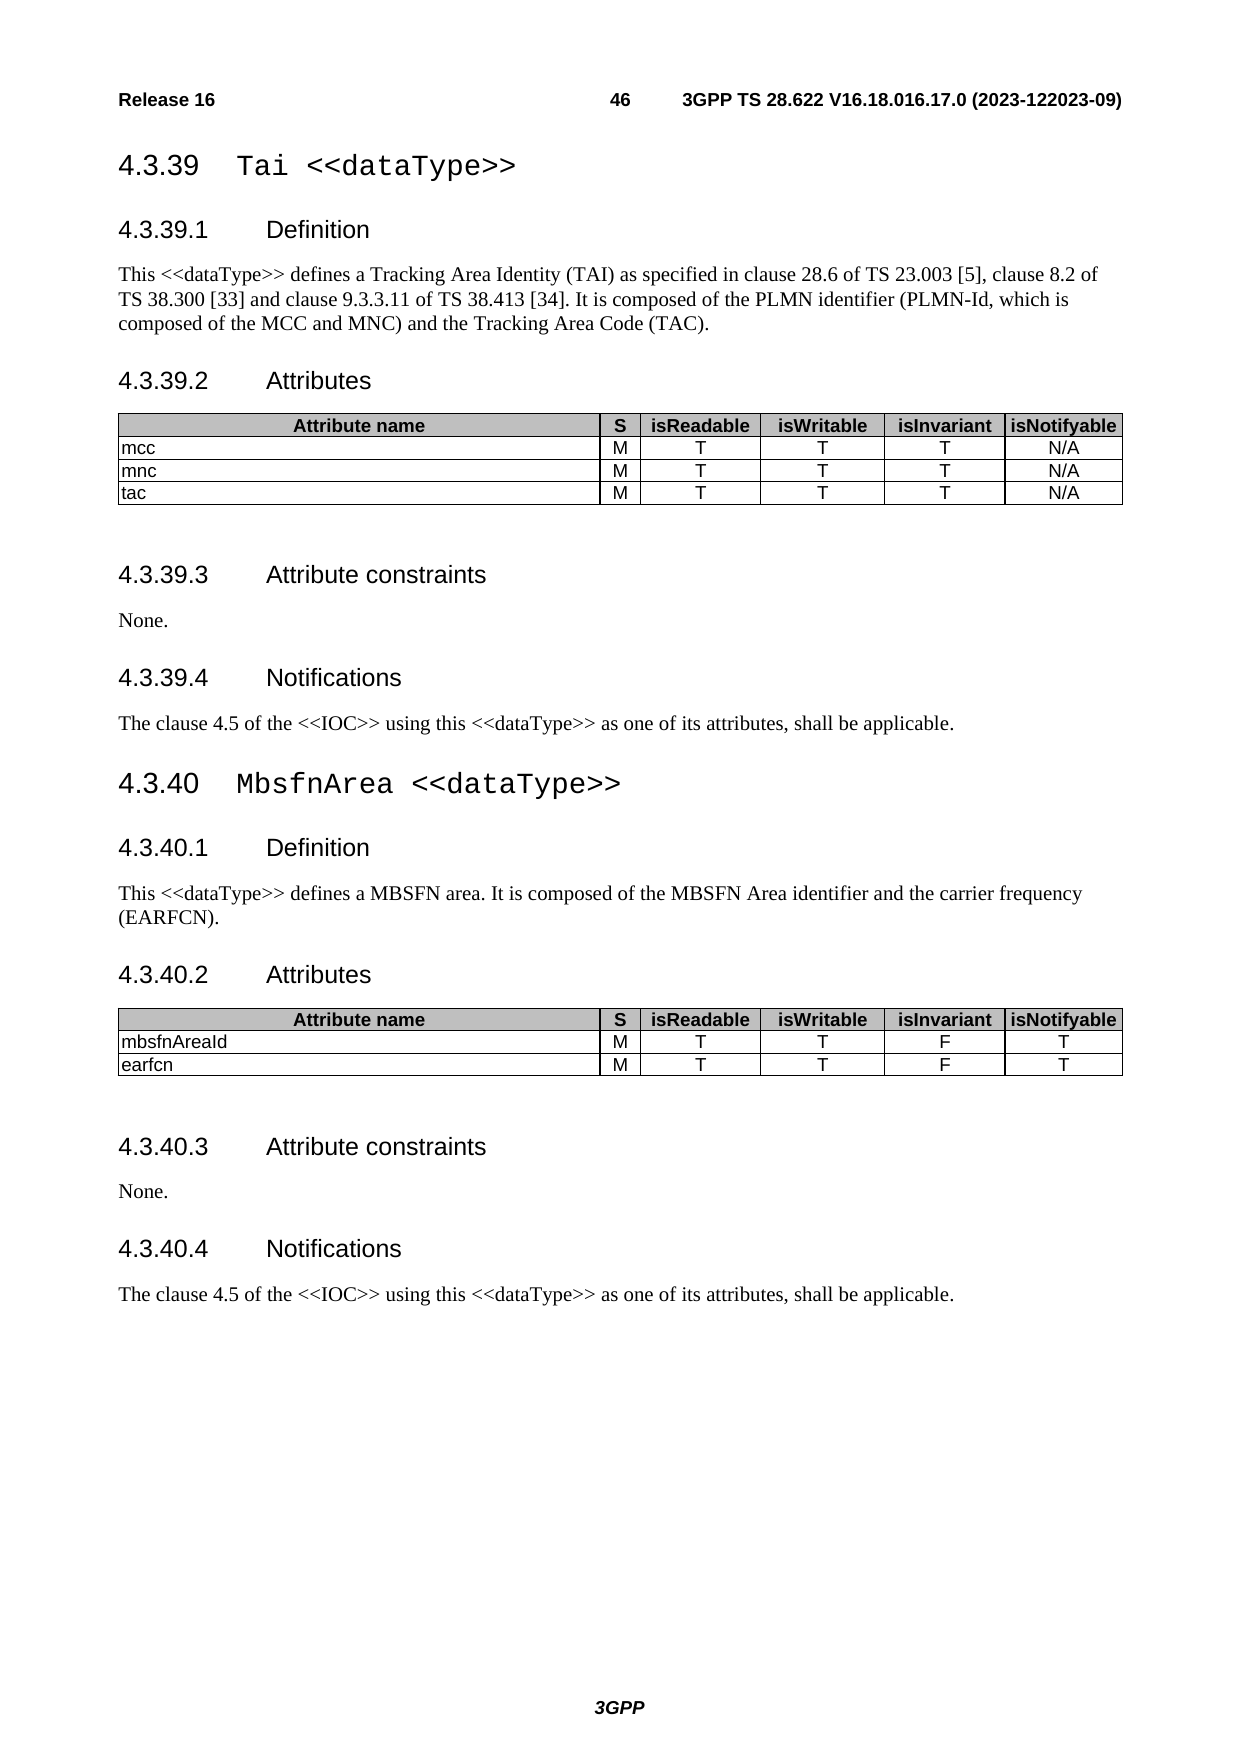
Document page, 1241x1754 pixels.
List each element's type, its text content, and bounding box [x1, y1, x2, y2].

table_cell M [601, 460, 640, 481]
subtitle 4.3.40.3 Attribute constraints [118, 1132, 1122, 1160]
table_header isReadable [641, 1009, 760, 1030]
table_cell mcc [119, 437, 599, 458]
table_cell M [601, 437, 640, 458]
table_cell T [885, 460, 1004, 481]
table_cell T [641, 482, 760, 504]
table_cell T [641, 1054, 760, 1075]
subtitle 4.3.39.4 Notifications [118, 663, 1122, 692]
table_header Attribute name [119, 1009, 599, 1030]
table_cell tac [119, 482, 599, 504]
table_header S [601, 1009, 640, 1030]
table_cell M [601, 482, 640, 504]
subtitle 4.3.39.2 Attributes [118, 366, 1122, 394]
table_header isWritable [761, 1009, 884, 1030]
subtitle 4.3.40.1 Definition [118, 833, 1122, 862]
table_cell mnc [119, 460, 599, 481]
text This <<dataType>> defines a MBSFN area. It is composed of the MBSFN Area identifier and the carrier frequency (EARFCN). [118, 881, 1122, 929]
text This <<dataType>> defines a Tracking Area Identity (TAI) as specified in clause 28.6 of TS 23.003 [5], clause 8.2 of TS 38.300 [33] and clause 9.3.3.11 of TS 38.413 [34]. It is composed of the PLMN identifier (PLMN-Id, which is composed of the MCC and MNC) and the Tracking Area Code (TAC). [118, 262, 1122, 334]
text The clause 4.5 of the <<IOC>> using this <<dataType>> as one of its attributes, shall be applicable. [118, 1282, 1122, 1306]
table_cell T [641, 1031, 760, 1053]
table_header isReadable [641, 414, 760, 436]
subtitle 4.3.40.2 Attributes [118, 960, 1122, 989]
table_header Attribute name [119, 414, 599, 436]
table_cell T [761, 1054, 884, 1075]
subtitle 4.3.40 MbsfnArea <<dataType>> [118, 766, 1122, 802]
table_header isWritable [761, 414, 884, 436]
table_cell T [885, 437, 1004, 458]
table_cell T [761, 1031, 884, 1053]
text None. [118, 1179, 1122, 1203]
table_cell T [761, 460, 884, 481]
table_cell earfcn [119, 1054, 599, 1075]
table_cell T [761, 482, 884, 504]
subtitle 4.3.39 Tai <<dataType>> [118, 147, 1122, 184]
table_cell M [601, 1054, 640, 1075]
table_cell T [1006, 1054, 1122, 1075]
table_header isNotifyable [1006, 1009, 1122, 1030]
table_cell T [641, 437, 760, 458]
table_cell N/A [1006, 460, 1122, 481]
table_cell N/A [1006, 437, 1122, 458]
subtitle 4.3.39.1 Definition [118, 215, 1122, 244]
table_cell T [1006, 1031, 1122, 1053]
table_header isInvariant [885, 414, 1004, 436]
table_header isInvariant [885, 1009, 1004, 1030]
table_cell T [761, 437, 884, 458]
table_header isNotifyable [1006, 414, 1122, 436]
table_cell mbsfnAreaId [119, 1031, 599, 1053]
table_cell T [885, 482, 1004, 504]
table_header S [601, 414, 640, 436]
subtitle 4.3.40.4 Notifications [118, 1234, 1122, 1263]
text The clause 4.5 of the <<IOC>> using this <<dataType>> as one of its attributes, shall be applicable. [118, 710, 1122, 734]
subtitle 4.3.39.3 Attribute constraints [118, 560, 1122, 589]
table_cell F [885, 1054, 1004, 1075]
table_cell N/A [1006, 482, 1122, 504]
table_cell T [641, 460, 760, 481]
text None. [118, 608, 1122, 632]
table_cell M [601, 1031, 640, 1053]
table_cell F [885, 1031, 1004, 1053]
